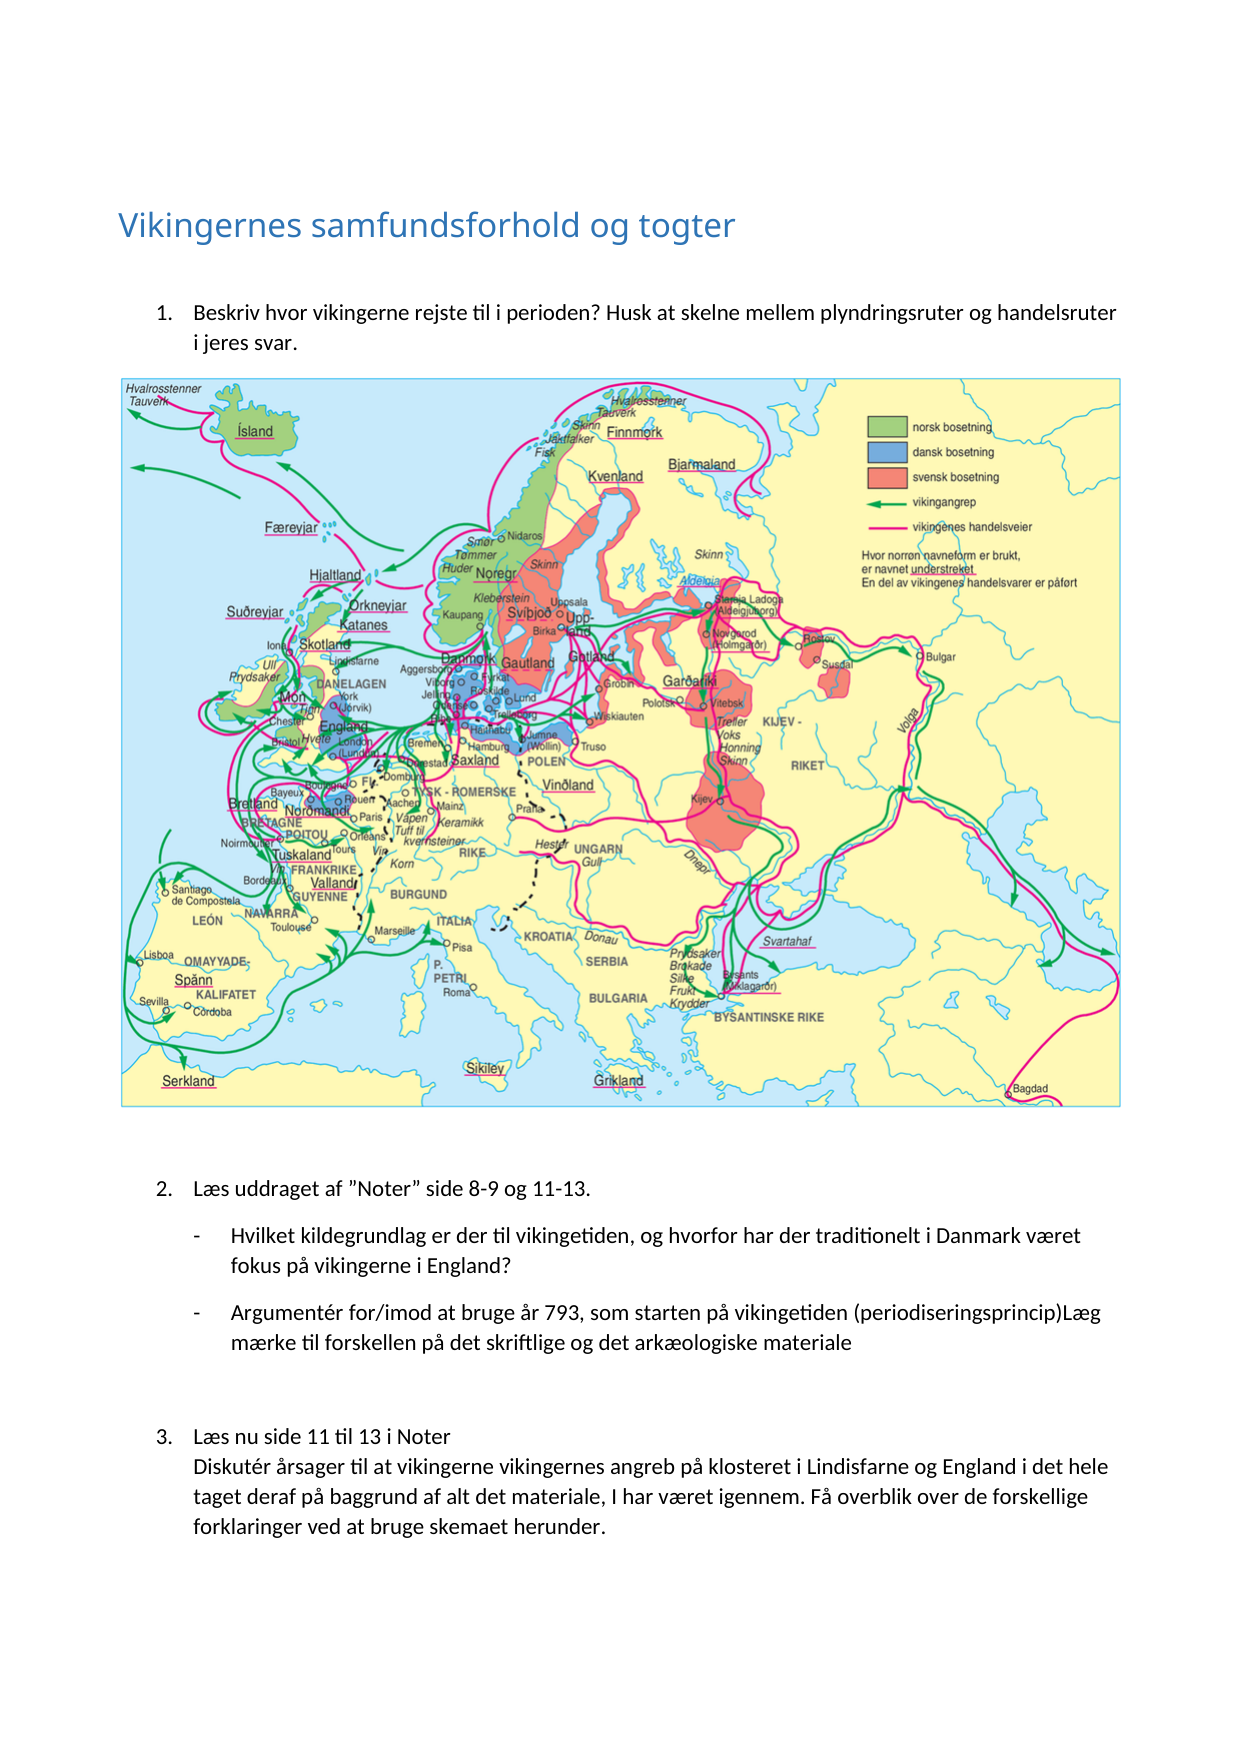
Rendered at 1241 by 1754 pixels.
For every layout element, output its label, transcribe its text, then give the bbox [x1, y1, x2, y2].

list Beskriv hvor vikingerne rejste til i perioden? Husk at skelne mellem plyndringsruter og handelsruter i jeres svar. [156, 298, 1122, 356]
list Argumentér for/imod at bruge år 793, som starten på vikingetiden (periodiseringsprincip)Læg mærke til forskellen på det skriftlige og det arkæologiske materiale [193, 1298, 1122, 1356]
subtitle Vikingernes samfundsforhold og togter [118, 202, 1122, 248]
list Hvilket kildegrundlag er der til vikingetiden, og hvorfor har der traditionelt i Danmark været fokus på vikingerne i England? [193, 1221, 1122, 1279]
list Læs uddraget af ”Noter” side 8-9 og 11-13. [156, 1174, 1122, 1202]
list Læs nu side 11 til 13 i Noter Diskutér årsager til at vikingerne vikingernes angreb på klosteret i Lindisfarne og England i det hele taget deraf på baggrund af alt det materiale, I har været igennem. Få overblik over de forskellige forklaringer ved at bruge skemaet herunder. [156, 1422, 1122, 1540]
picture [118, 375, 1123, 1109]
